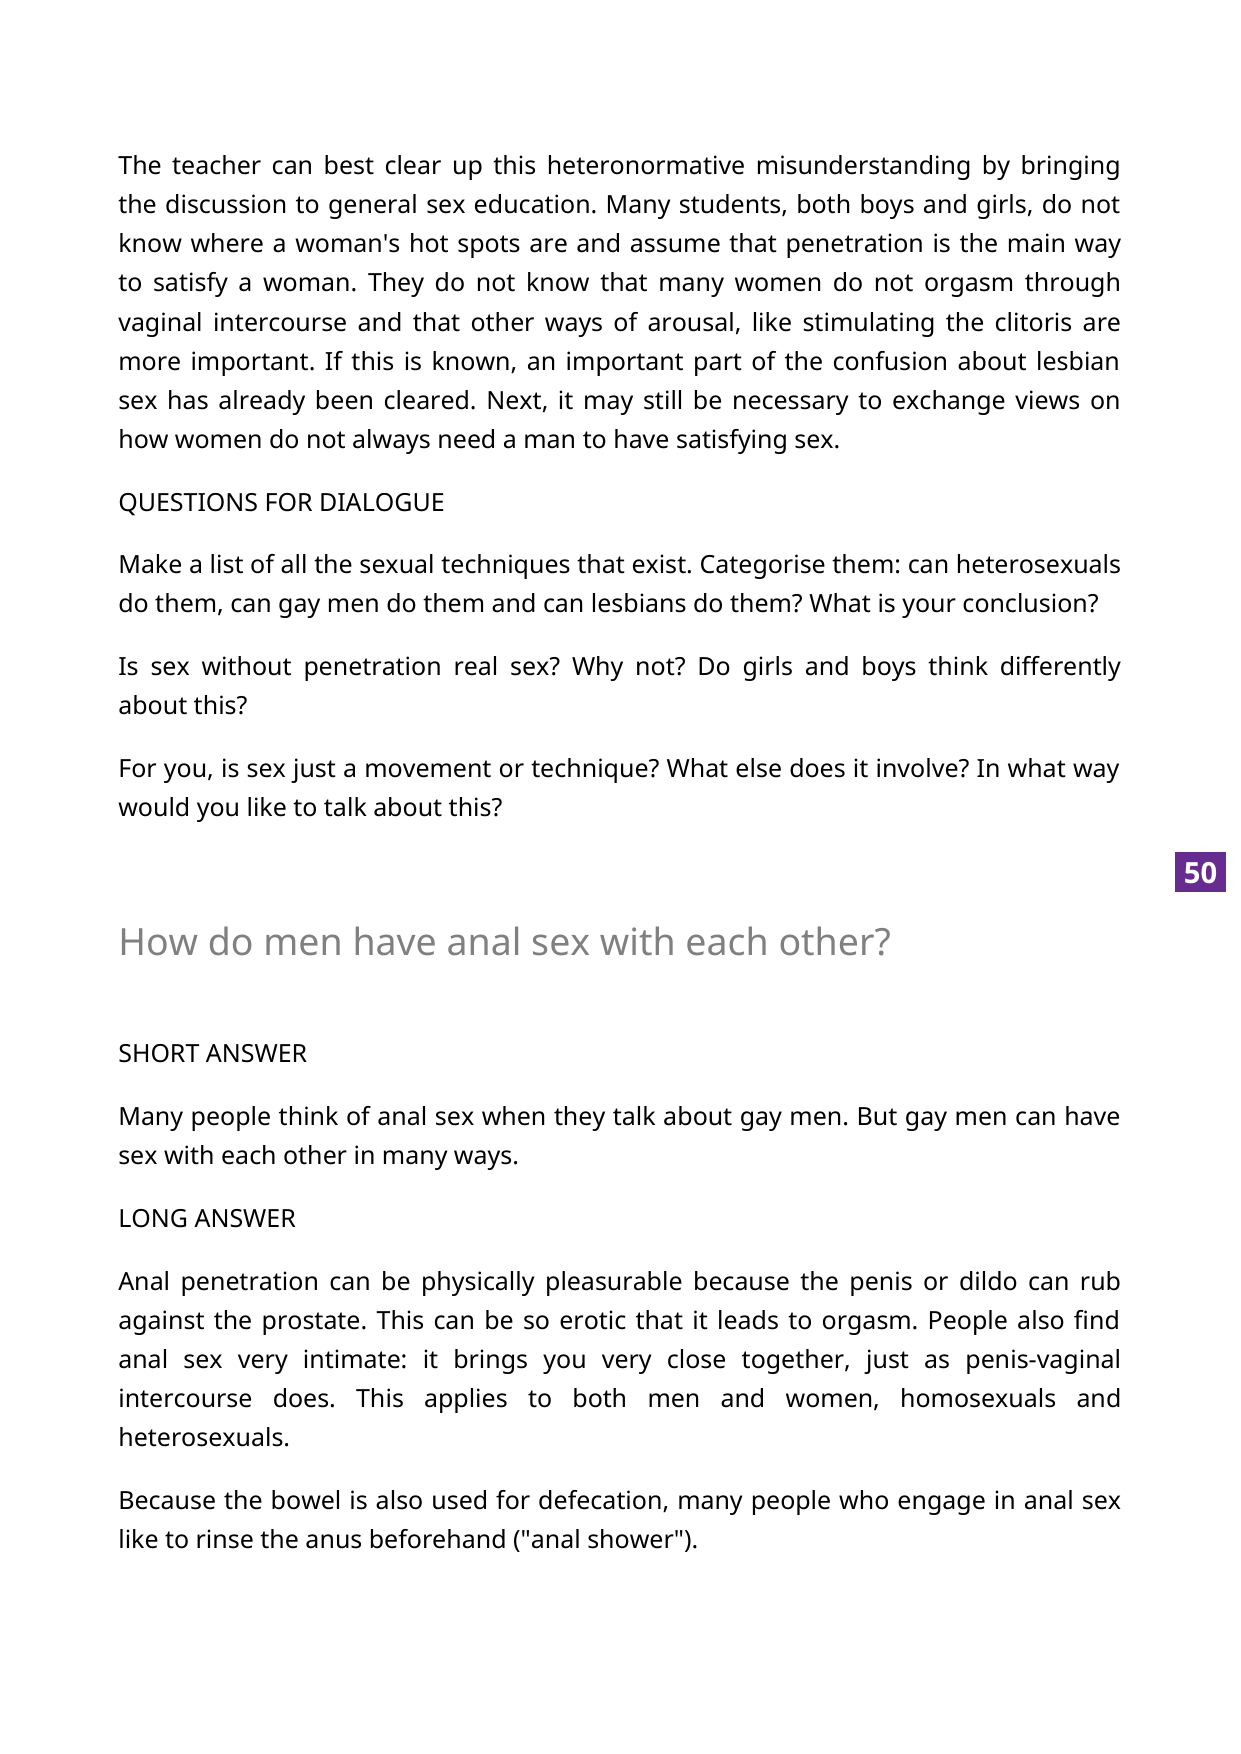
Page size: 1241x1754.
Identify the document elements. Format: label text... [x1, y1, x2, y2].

text Make a list of all the sexual techniques that exist. Categorise them: can heterosexuals do them, can gay men do them and can lesbians do them? What is your conclusion? [118, 547, 1122, 620]
text The teacher can best clear up this heteronormative misunderstanding by bringing the discussion to general sex education. Many students, both boys and girls, do not know where a woman's hot spots are and assume that penetration is the main way to satisfy a woman. They do not know that many women do not orgasm through vaginal intercourse and that other ways of arousal, like stimulating the clitoris are more important. If this is known, an important part of the confusion about lesbian sex has already been cleared. Next, it may still be necessary to exchange views on how women do not always need a man to have satisfying sex. [118, 148, 1122, 456]
text Is sex without penetration real sex? Why not? Do girls and boys think differently about this? [118, 649, 1122, 722]
text For you, is sex just a movement or technique? What else does it involve? In what way would you like to talk about this? [118, 751, 1122, 824]
subtitle How do men have anal sex with each other? [118, 915, 1122, 966]
text Anal penetration can be physically pleasurable because the penis or dildo can rub against the prostate. This can be so erotic that it leads to orgasm. People also find anal sex very intimate: it brings you very close together, just as penis-vaginal intercourse does. This applies to both men and women, homosexuals and heterosexuals. [118, 1263, 1122, 1454]
text QUESTIONS FOR DIALOGUE [118, 484, 1122, 518]
text SHORT ANSWER [118, 1036, 1122, 1070]
text Many people think of anal sex when they talk about gay men. But gay men can have sex with each other in many ways. [118, 1099, 1122, 1172]
text Because the bowel is also used for defecation, many people who engage in anal sex like to rinse the anus beforehand ("anal shower"). [118, 1482, 1122, 1556]
text LONG ANSWER [118, 1201, 1122, 1234]
